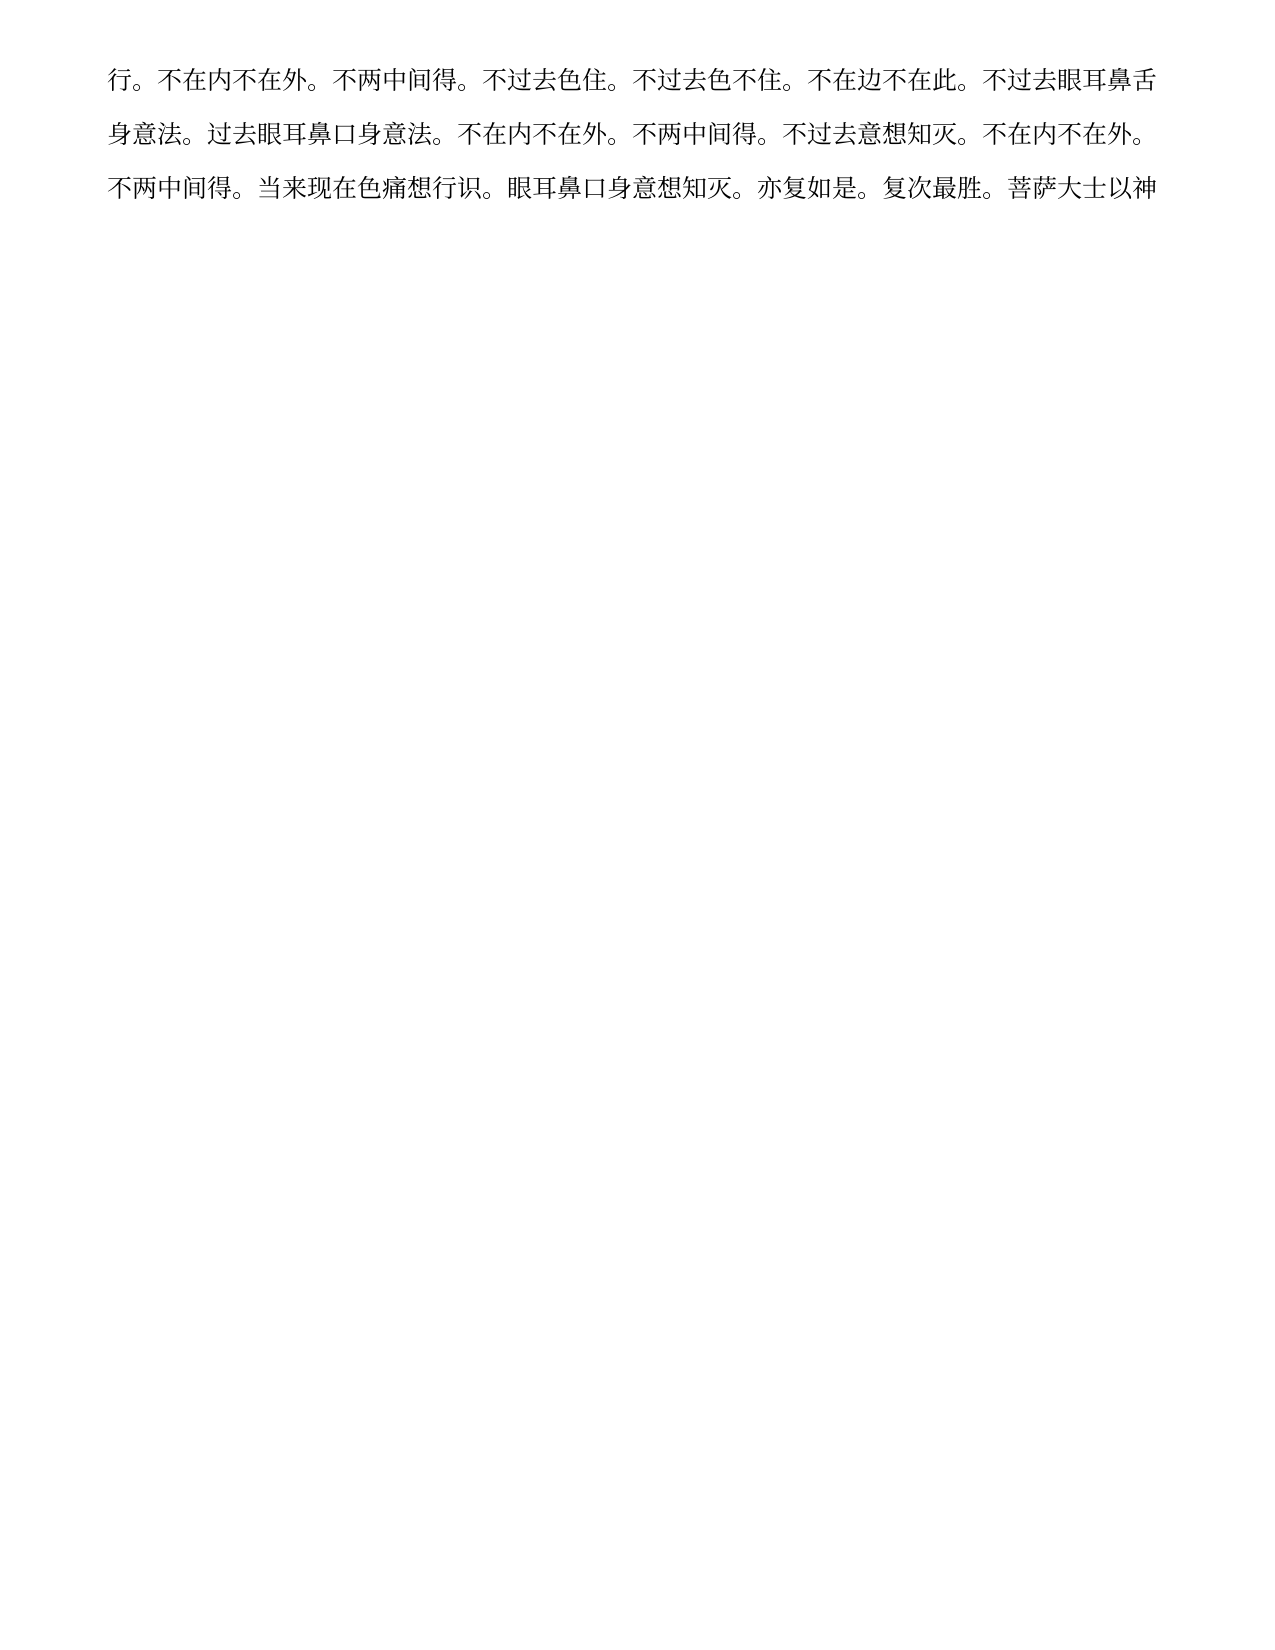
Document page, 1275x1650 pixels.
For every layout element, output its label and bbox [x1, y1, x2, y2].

text [107, 60, 1159, 205]
